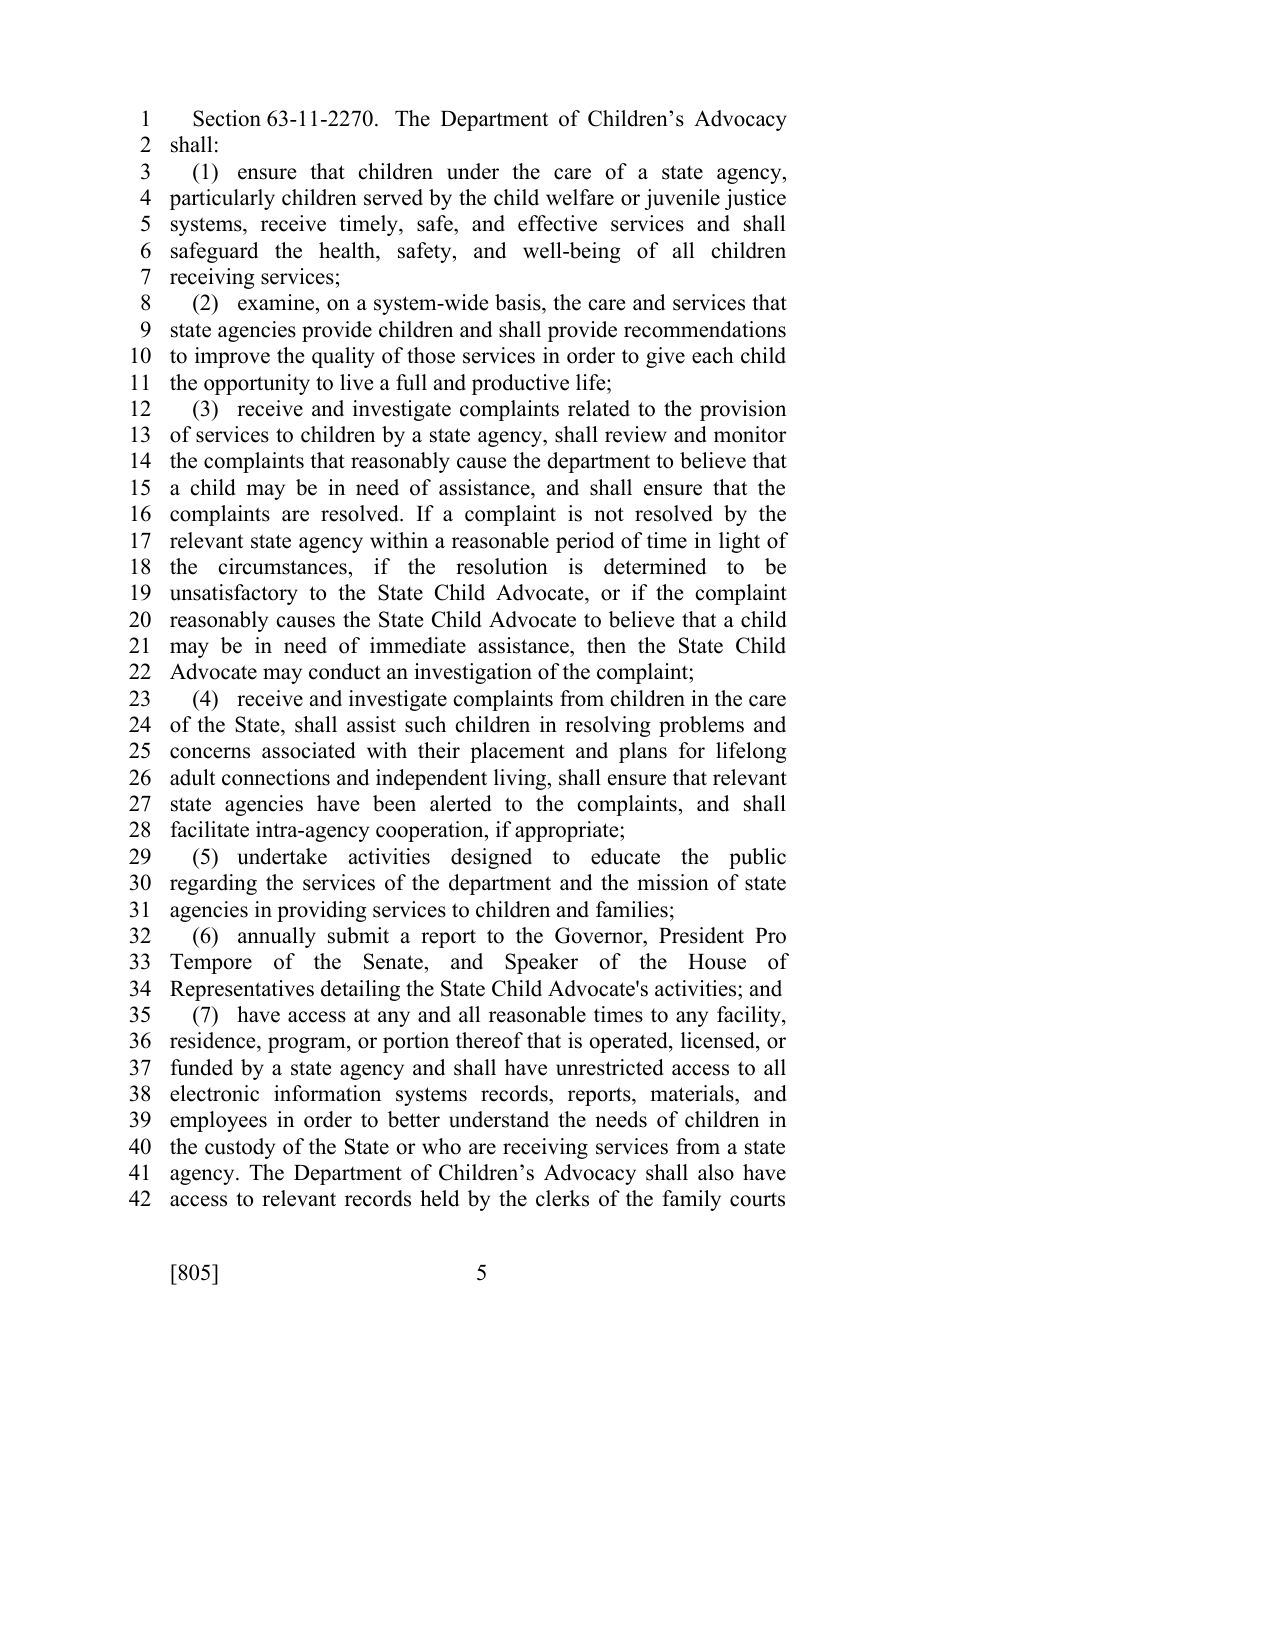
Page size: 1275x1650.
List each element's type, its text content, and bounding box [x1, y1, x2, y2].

text (2) examine, on a system-wide basis, the care and services that state agencies provide children and shall provide recommendations to improve the quality of those services in order to give each child the opportunity to live a full and productive life; [169, 289, 787, 395]
text (4) receive and investigate complaints from children in the care of the State, shall assist such children in resolving problems and concerns associated with their placement and plans for lifelong adult connections and independent living, shall ensure that relevant state agencies have been alerted to the complaints, and shall facilitate intra-agency cooperation, if appropriate; [169, 685, 787, 843]
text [169, 1001, 787, 1212]
text (5) undertake activities designed to educate the public regarding the services of the department and the mission of state agencies in providing services to children and families; [169, 843, 787, 922]
text (3) receive and investigate complaints related to the provision of services to children by a state agency, shall review and monitor the complaints that reasonably cause the department to believe that a child may be in need of assistance, and shall ensure that the complaints are resolved. If a complaint is not resolved by the relevant state agency within a reasonable period of time in light of the circumstances, if the resolution is determined to be unsatisfactory to the State Child Advocate, or if the complaint reasonably causes the State Child Advocate to believe that a child may be in need of immediate assistance, then the State Child Advocate may conduct an investigation of the complaint; [169, 395, 787, 685]
text (6) annually submit a report to the Governor, President Pro Tempore of the Senate, and Speaker of the House of Representatives detailing the State Child Advocate's activities; and [169, 922, 787, 1001]
text (1) ensure that children under the care of a state agency, particularly children served by the child welfare or juvenile justice systems, receive timely, safe, and effective services and shall safeguard the health, safety, and well-being of all children receiving services; [169, 158, 787, 289]
text Section 63-11-2270. The Department of Children’s Advocacy shall: [169, 105, 787, 158]
